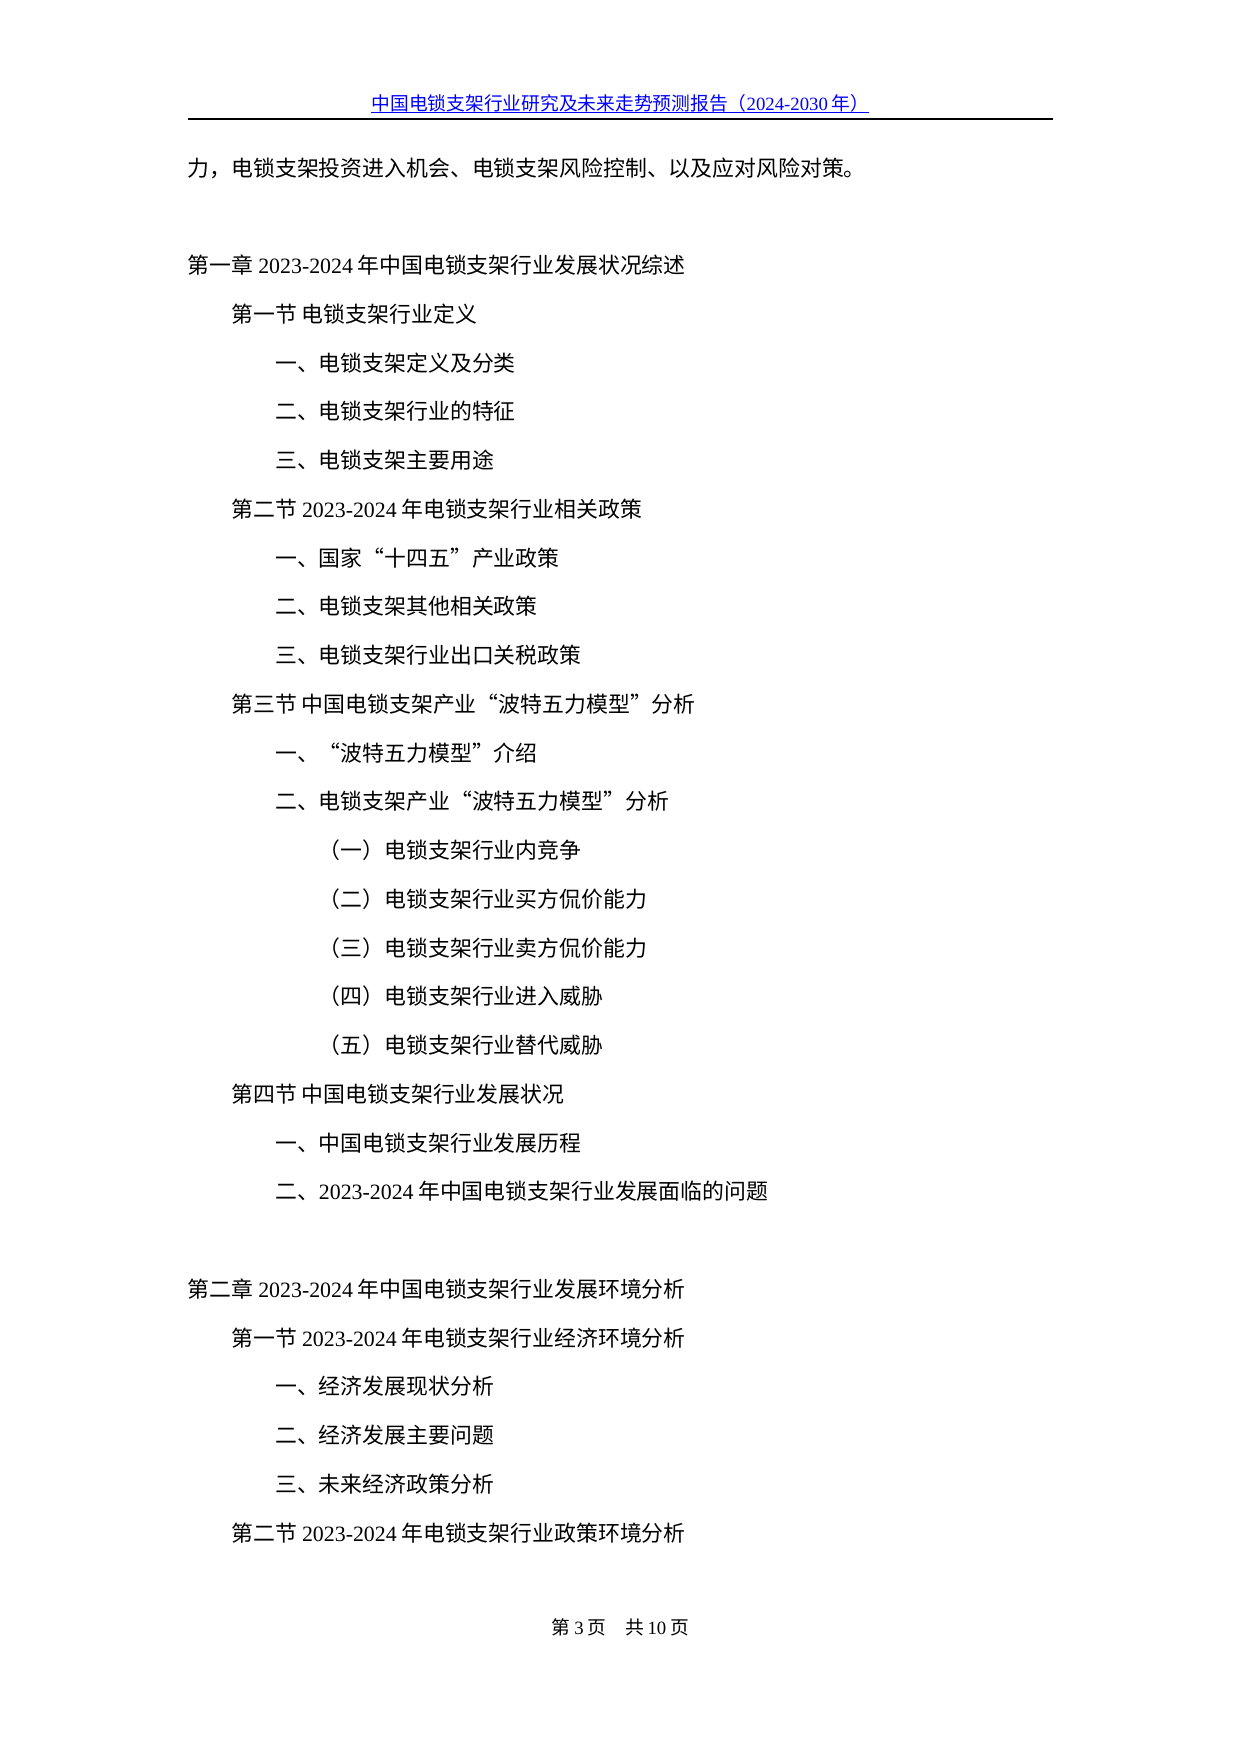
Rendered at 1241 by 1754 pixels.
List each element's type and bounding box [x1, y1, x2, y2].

text [187, 150, 1053, 1548]
